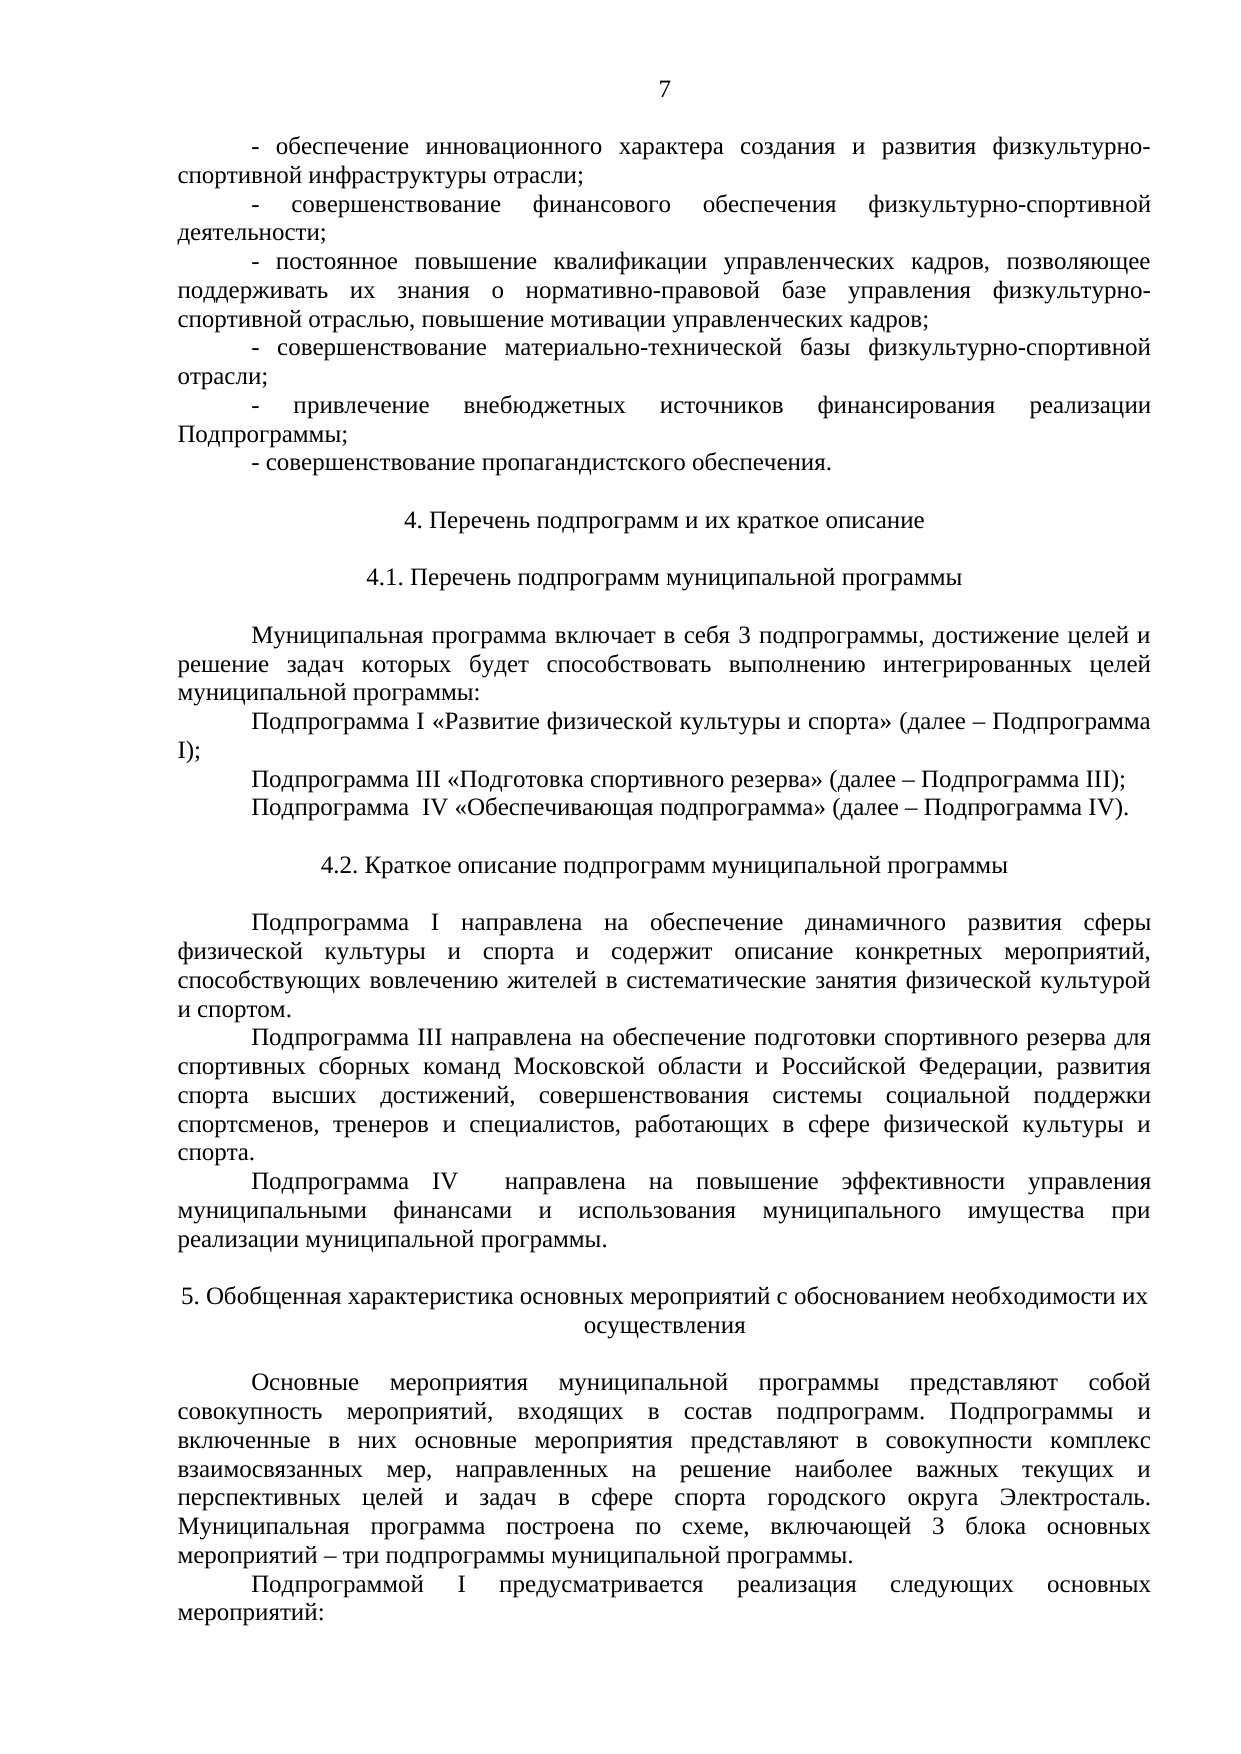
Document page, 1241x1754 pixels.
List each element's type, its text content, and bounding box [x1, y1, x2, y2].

text 5. Обобщенная характеристика основных мероприятий с обоснованием необходимости их осуществления [177, 1281, 1152, 1339]
text - совершенствование пропагандистского обеспечения. [177, 447, 1152, 476]
text 4.2. Краткое описание подпрограмм муниципальной программы [177, 850, 1152, 879]
text Подпрограмма I «Развитие физической культуры и спорта» (далее – Подпрограмма I); [177, 706, 1152, 764]
text Подпрограмма IV направлена на повышение эффективности управления муниципальными финансами и использования муниципального имущества при реализации муниципальной программы. [177, 1166, 1152, 1252]
text 4. Перечень подпрограмм и их краткое описание [177, 505, 1152, 534]
text Подпрограмма III «Подготовка спортивного резерва» (далее – Подпрограмма III); [177, 764, 1152, 792]
text - привлечение внебюджетных источников финансирования реализации Подпрограммы; [177, 390, 1152, 447]
text 4.1. Перечень подпрограмм муниципальной программы [177, 562, 1152, 591]
text - совершенствование финансового обеспечения физкультурно-спортивной деятельности; [177, 189, 1152, 246]
text Подпрограмма IV «Обеспечивающая подпрограмма» (далее – Подпрограмма IV). [177, 792, 1152, 821]
text Муниципальная программа включает в себя 3 подпрограммы, достижение целей и решение задач которых будет способствовать выполнению интегрированных целей муниципальной программы: [177, 620, 1152, 706]
text - совершенствование материально-технической базы физкультурно-спортивной отрасли; [177, 332, 1152, 390]
text Подпрограмма III направлена на обеспечение подготовки спортивного резерва для спортивных сборных команд Московской области и Российской Федерации, развития спорта высших достижений, совершенствования системы социальной поддержки спортсменов, тренеров и специалистов, работающих в сфере физической культуры и спорта. [177, 1022, 1152, 1166]
text - постоянное повышение квалификации управленческих кадров, позволяющее поддерживать их знания о нормативно-правовой базе управления физкультурно-спортивной отраслью, повышение мотивации управленческих кадров; [177, 246, 1152, 332]
text - обеспечение инновационного характера создания и развития физкультурно-спортивной инфраструктуры отрасли; [177, 131, 1152, 189]
text Подпрограммой I предусматривается реализация следующих основных мероприятий: [177, 1569, 1152, 1626]
text Подпрограмма I направлена на обеспечение динамичного развития сферы физической культуры и спорта и содержит описание конкретных мероприятий, способствующих вовлечению жителей в систематические занятия физической культурой и спортом. [177, 907, 1152, 1022]
text Основные мероприятия муниципальной программы представляют собой совокупность мероприятий, входящих в состав подпрограмм. Подпрограммы и включенные в них основные мероприятия представляют в совокупности комплекс взаимосвязанных мер, направленных на решение наиболее важных текущих и перспективных целей и задач в сфере спорта городского округа Электросталь. Муниципальная программа построена по схеме, включающей 3 блока основных мероприятий – три подпрограммы муниципальной программы. [177, 1367, 1152, 1569]
